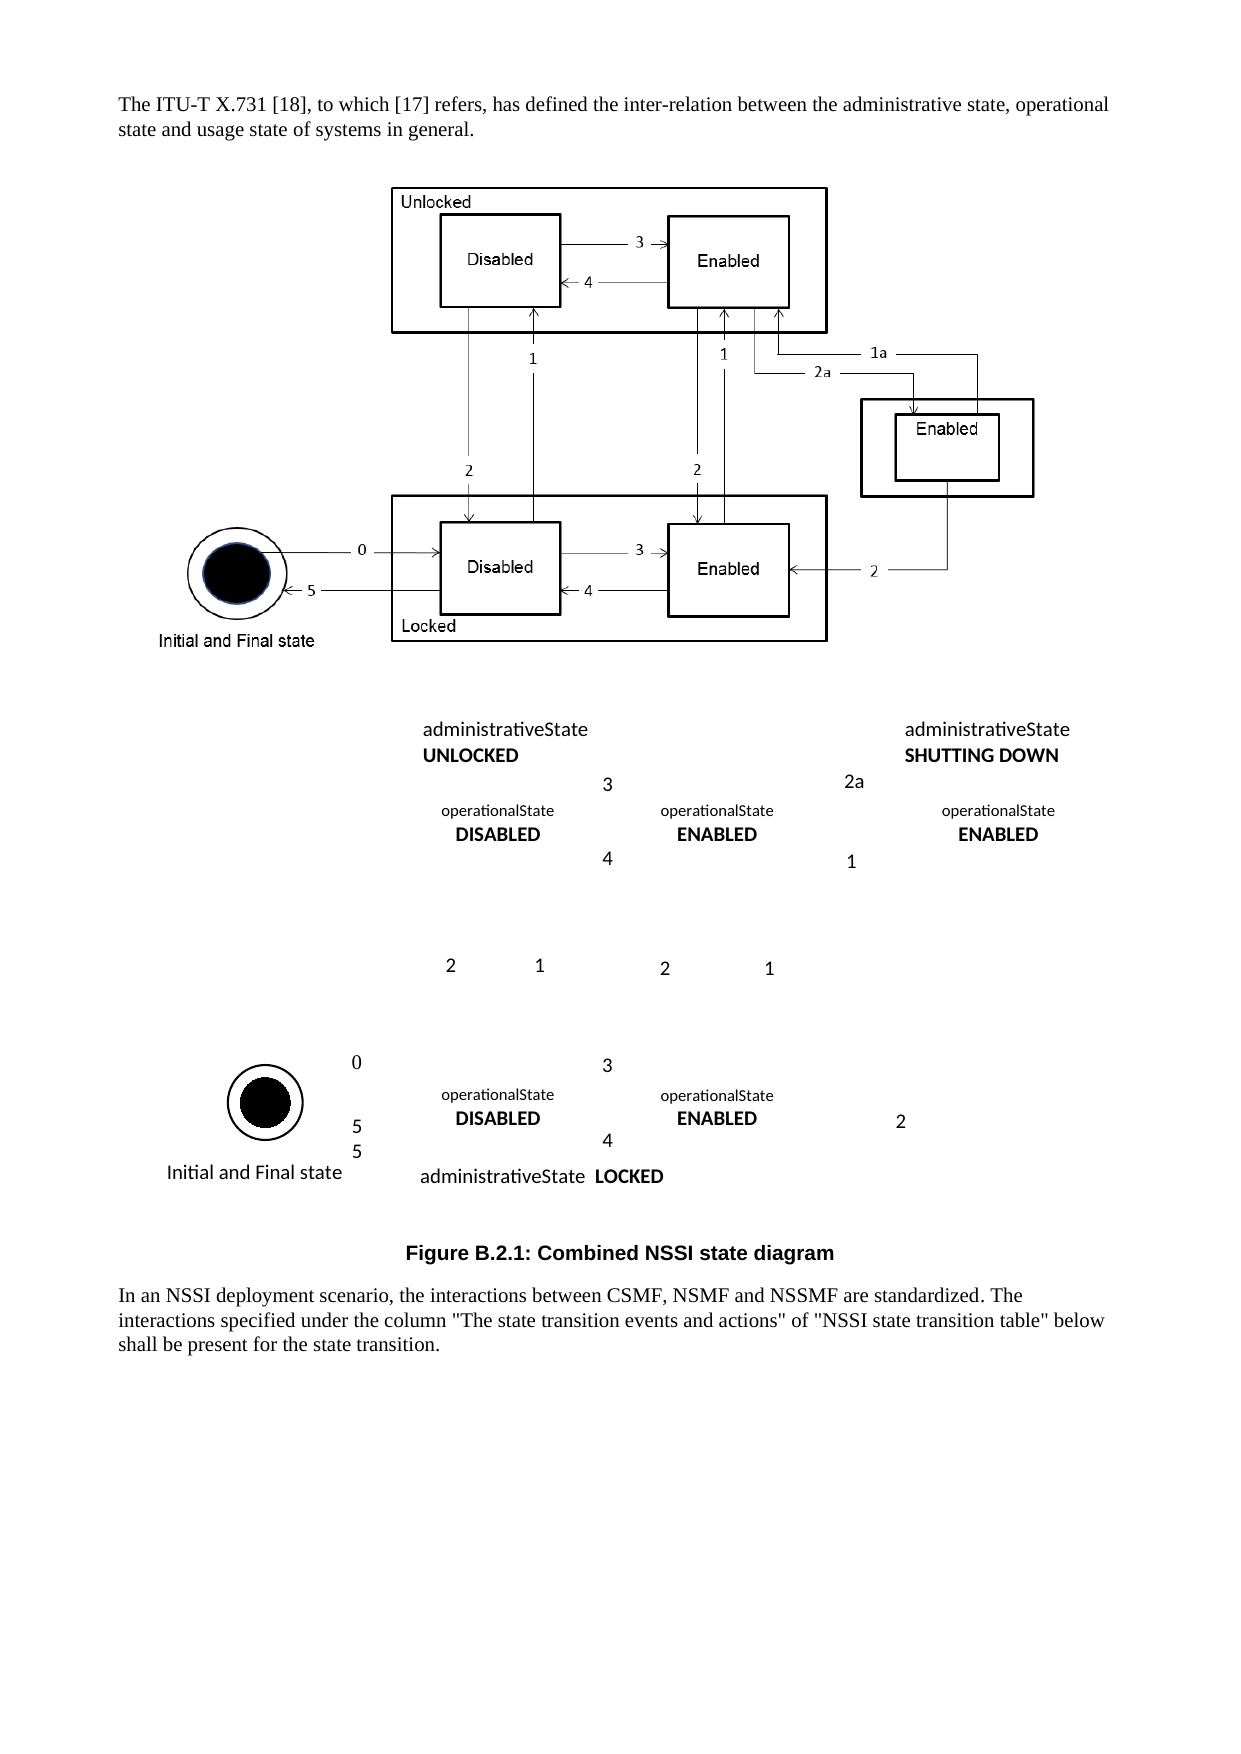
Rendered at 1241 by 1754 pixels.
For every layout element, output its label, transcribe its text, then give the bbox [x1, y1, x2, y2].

text The ITU-T X.731 [18], to which [17] refers, has defined the inter-relation between the administrative state, operational state and usage state of systems in general. [118, 92, 1122, 141]
picture [118, 159, 1122, 671]
text Figure B.2.1: Combined NSSI state diagram [118, 1241, 1122, 1265]
text In an NSSI deployment scenario, the interactions between CSMF, NSMF and NSSMF are standardized. The interactions specified under the column "The state transition events and actions" of "NSSI state transition table" below shall be present for the state transition. [118, 1283, 1122, 1356]
